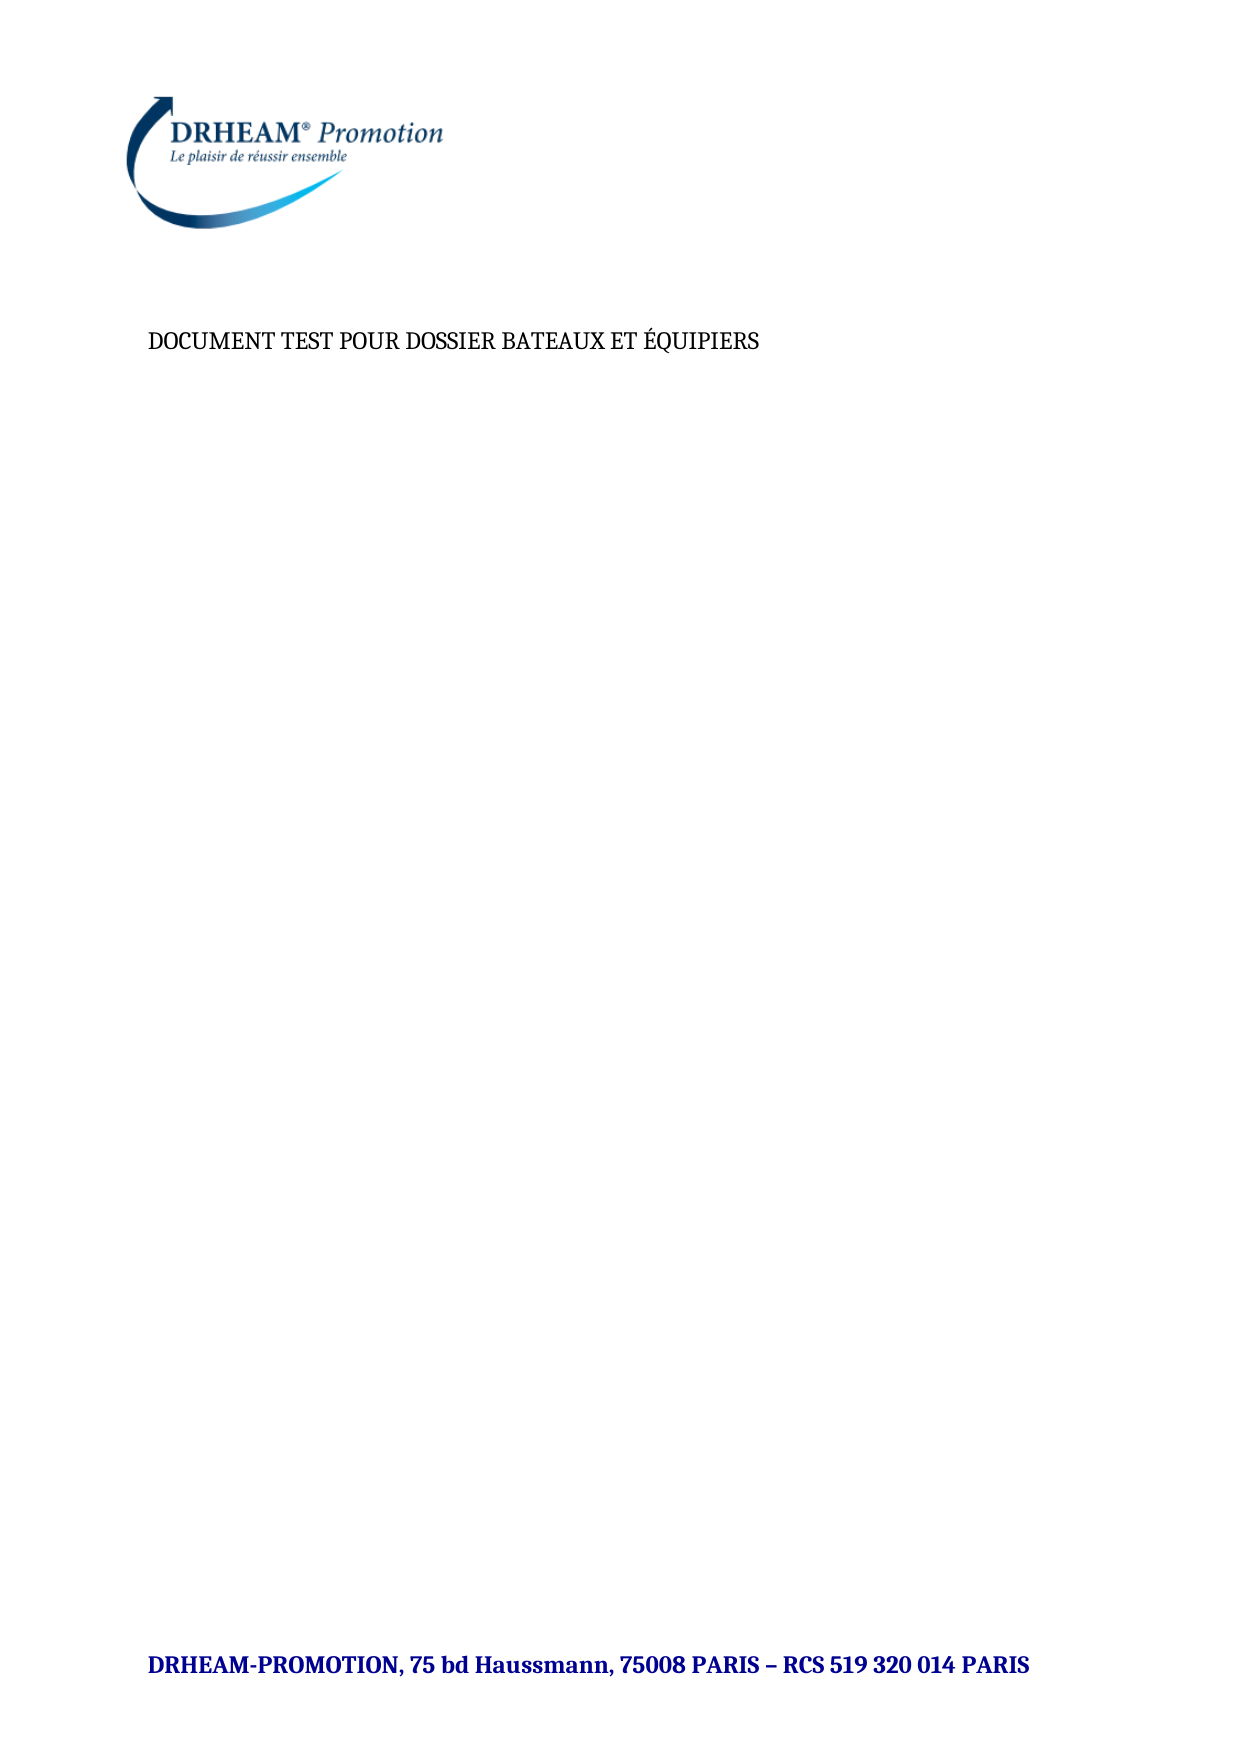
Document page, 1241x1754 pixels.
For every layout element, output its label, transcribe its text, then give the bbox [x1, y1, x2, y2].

text DOCUMENT TEST POUR DOSSIER BATEAUX ET ÉQUIPIERS [148, 327, 1093, 356]
